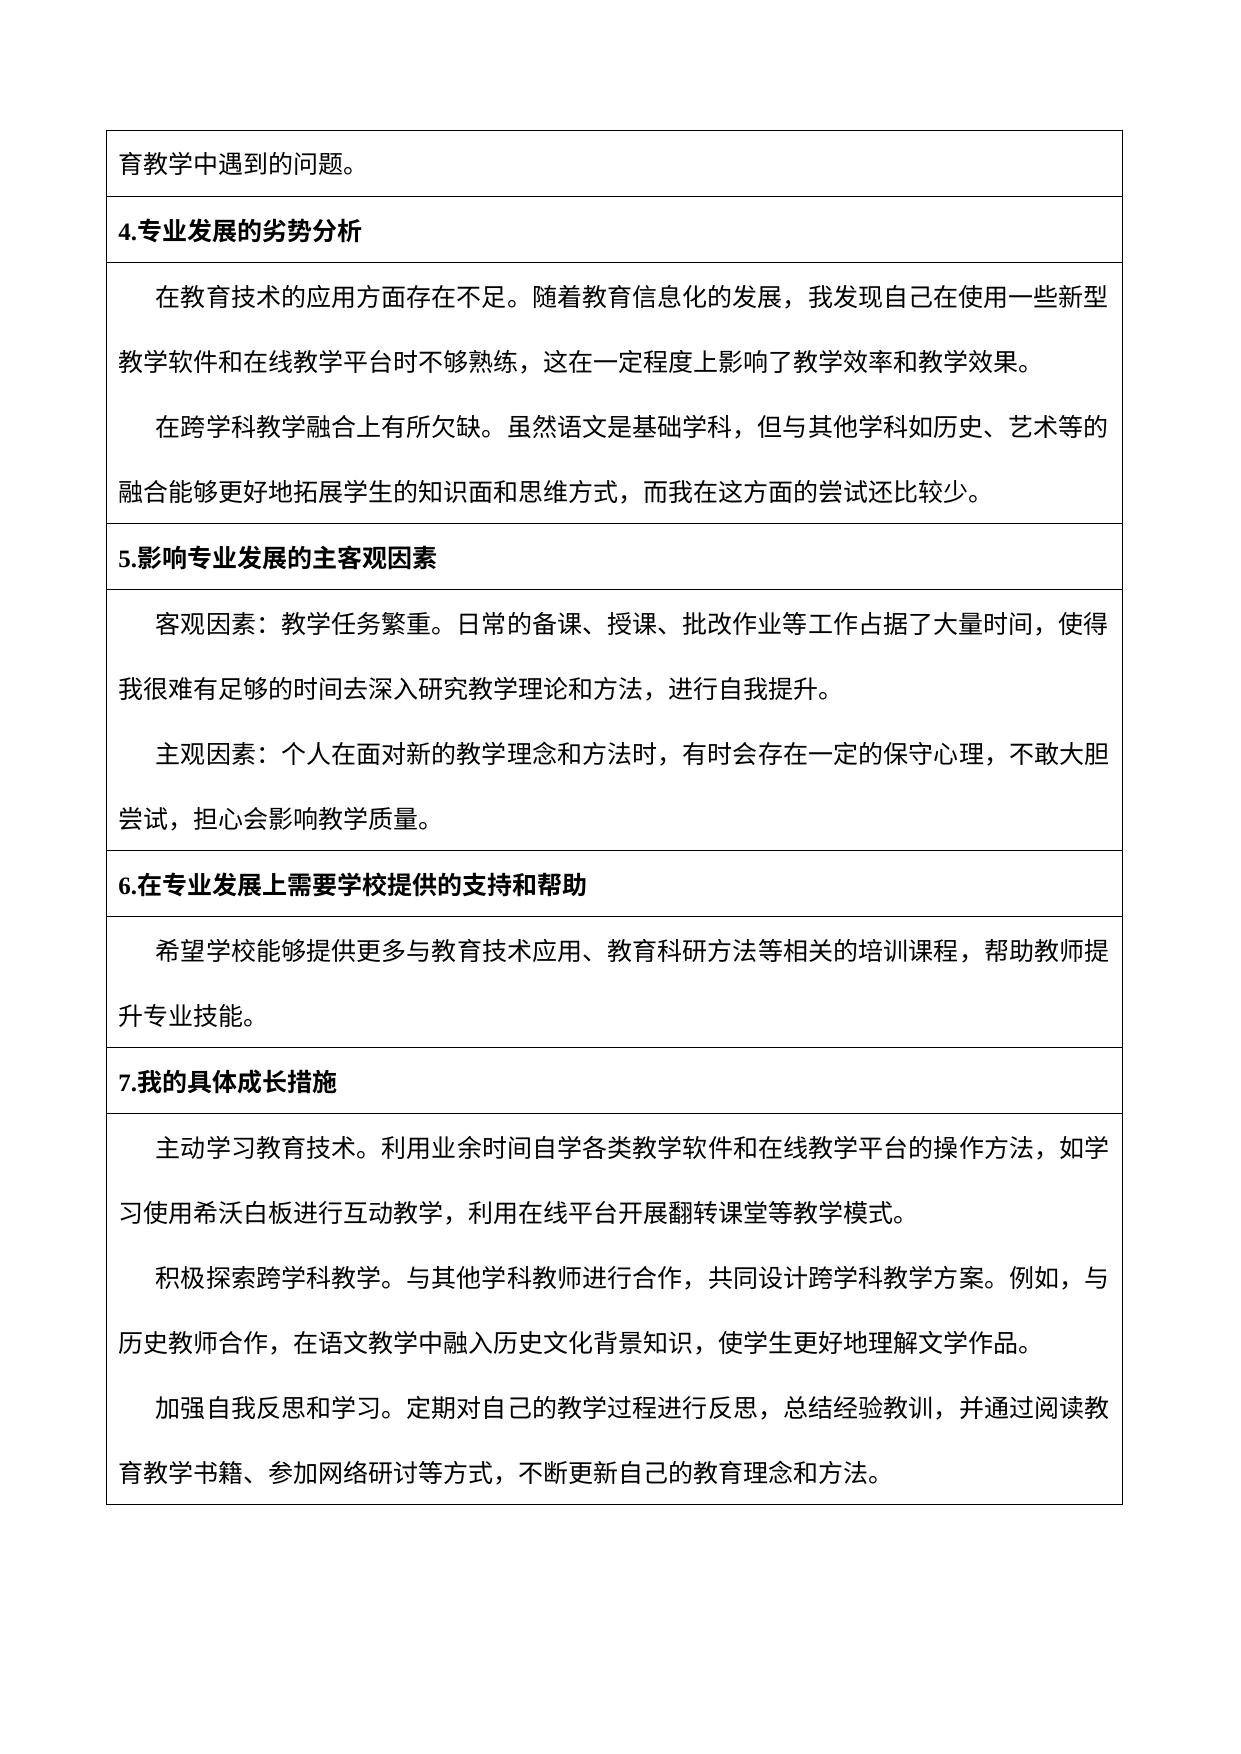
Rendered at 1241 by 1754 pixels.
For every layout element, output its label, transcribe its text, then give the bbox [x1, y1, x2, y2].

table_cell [107, 131, 1122, 196]
table_cell 6.在专业发展上需要学校提供的支持和帮助 [107, 851, 1122, 916]
table_cell 7.我的具体成长措施 [107, 1048, 1122, 1113]
table_cell 4.专业发展的劣势分析 [107, 197, 1122, 262]
table_cell 在教育技术的应用方面存在不足。随着教育信息化的发展，我发现自己在使用一些新型教学软件和在线教学平台时不够熟练，这在一定程度上影响了教学效率和教学效果。 在跨学科教学融合上有所欠缺。虽然语文是基础学科，但与其他学科如历史、艺术等的融合能够更好地拓展学生的知识面和思维方式，而我在这方面的尝试还比较少。 [107, 263, 1122, 523]
table_cell 5.影响专业发展的主客观因素 [107, 524, 1122, 589]
table_cell 客观因素：教学任务繁重。日常的备课、授课、批改作业等工作占据了大量时间，使得我很难有足够的时间去深入研究教学理论和方法，进行自我提升。 主观因素：个人在面对新的教学理念和方法时，有时会存在一定的保守心理，不敢大胆尝试，担心会影响教学质量。 [107, 590, 1122, 850]
table_cell 主动学习教育技术。利用业余时间自学各类教学软件和在线教学平台的操作方法，如学习使用希沃白板进行互动教学，利用在线平台开展翻转课堂等教学模式。 积极探索跨学科教学。与其他学科教师进行合作，共同设计跨学科教学方案。例如，与历史教师合作，在语文教学中融入历史文化背景知识，使学生更好地理解文学作品。 加强自我反思和学习。定期对自己的教学过程进行反思，总结经验教训，并通过阅读教育教学书籍、参加网络研讨等方式，不断更新自己的教育理念和方法。 [107, 1114, 1122, 1504]
table_cell 希望学校能够提供更多与教育技术应用、教育科研方法等相关的培训课程，帮助教师提升专业技能。 [107, 917, 1122, 1047]
